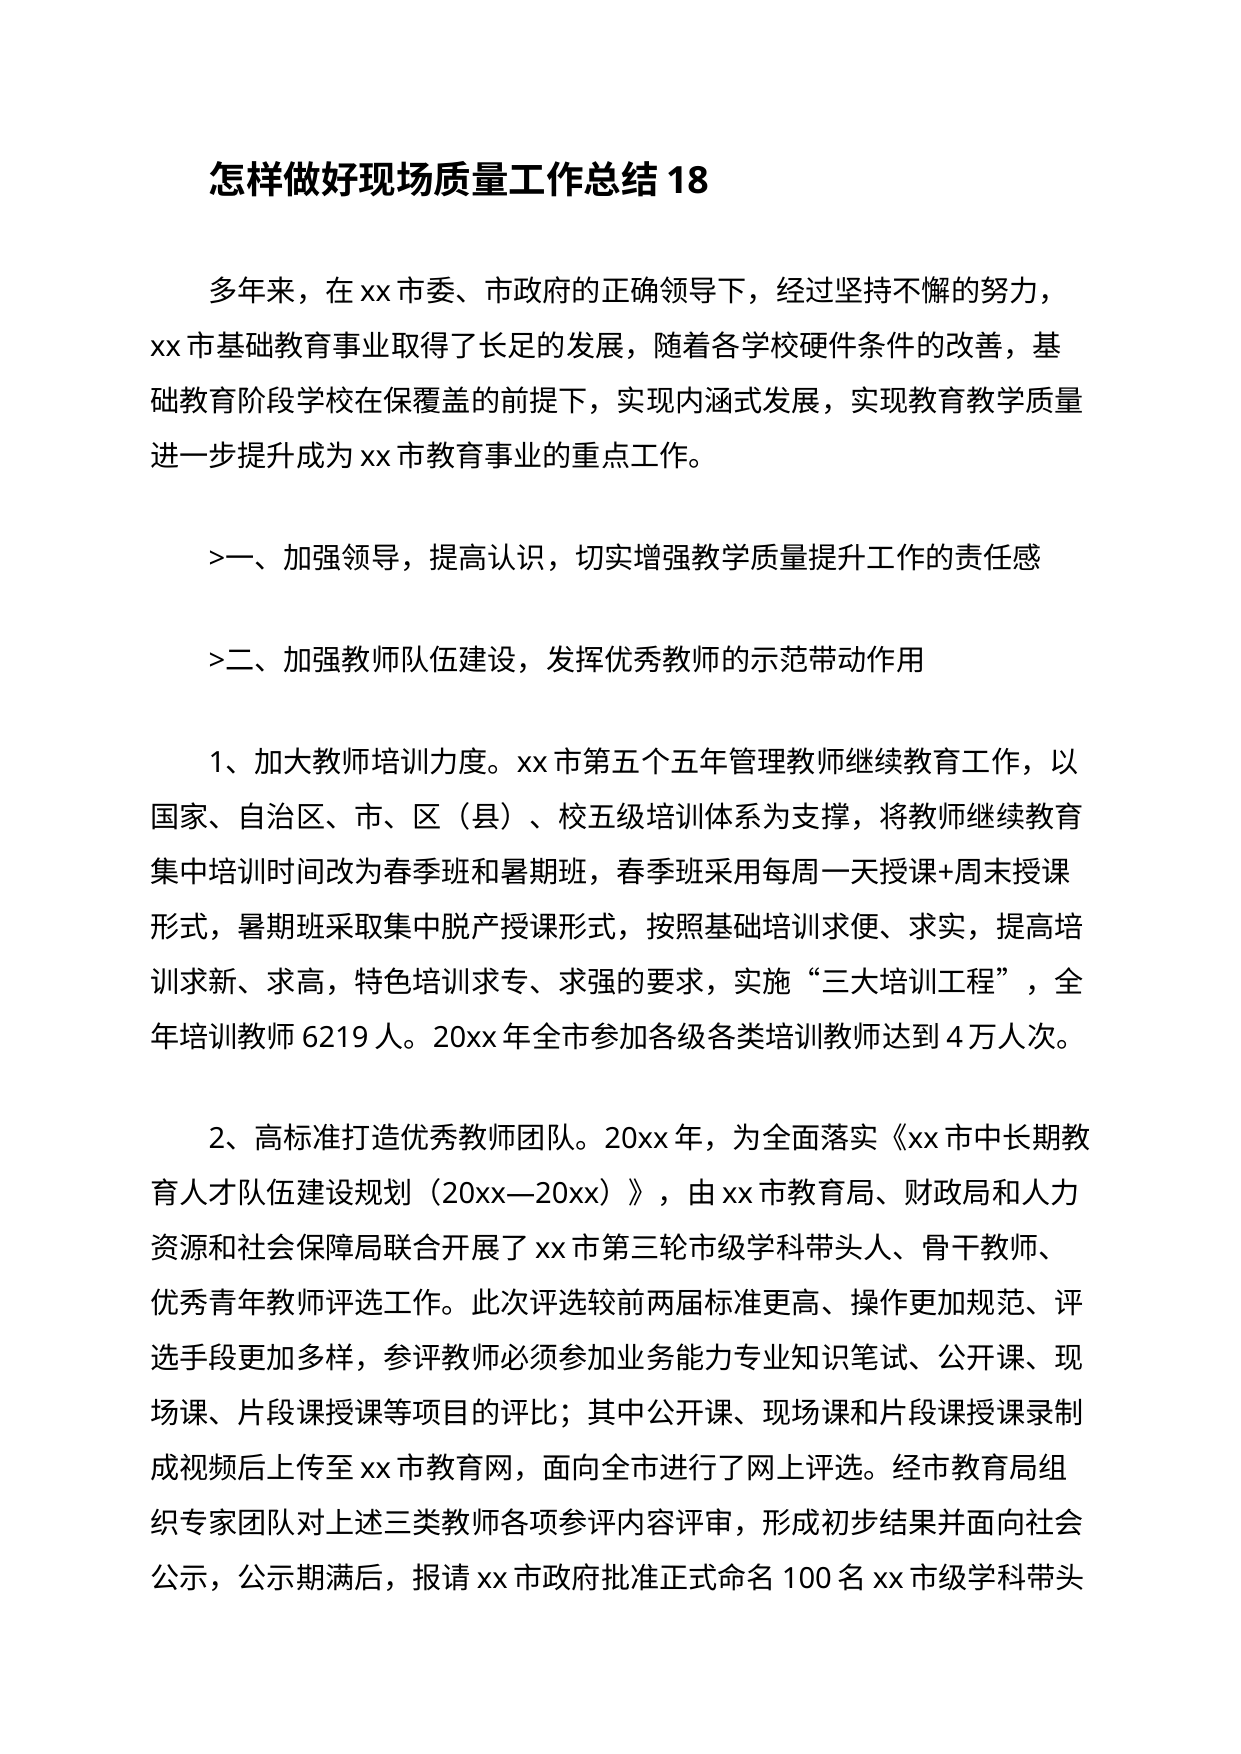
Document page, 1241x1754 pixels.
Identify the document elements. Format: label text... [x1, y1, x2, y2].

text >二、加强教师队伍建设，发挥优秀教师的示范带动作用 [150, 636, 1090, 679]
text 怎样做好现场质量工作总结18 [150, 150, 1090, 204]
text 多年来，在xx市委、市政府的正确领导下，经过坚持不懈的努力，xx市基础教育事业取得了长足的发展，随着各学校硬件条件的改善，基础教育阶段学校在保覆盖的前提下，实现内涵式发展，实现教育教学质量进一步提升成为xx市教育事业的重点工作。 [150, 268, 1090, 475]
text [150, 1115, 1090, 1597]
text 1、加大教师培训力度。xx市第五个五年管理教师继续教育工作，以国家、自治区、市、区（县）、校五级培训体系为支撑，将教师继续教育集中培训时间改为春季班和暑期班，春季班采用每周一天授课+周末授课形式，暑期班采取集中脱产授课形式，按照基础培训求便、求实，提高培训求新、求高，特色培训求专、求强的要求，实施“三大培训工程”，全年培训教师6219人。20xx年全市参加各级各类培训教师达到4万人次。 [150, 738, 1090, 1056]
text >一、加强领导，提高认识，切实增强教学质量提升工作的责任感 [150, 534, 1090, 577]
